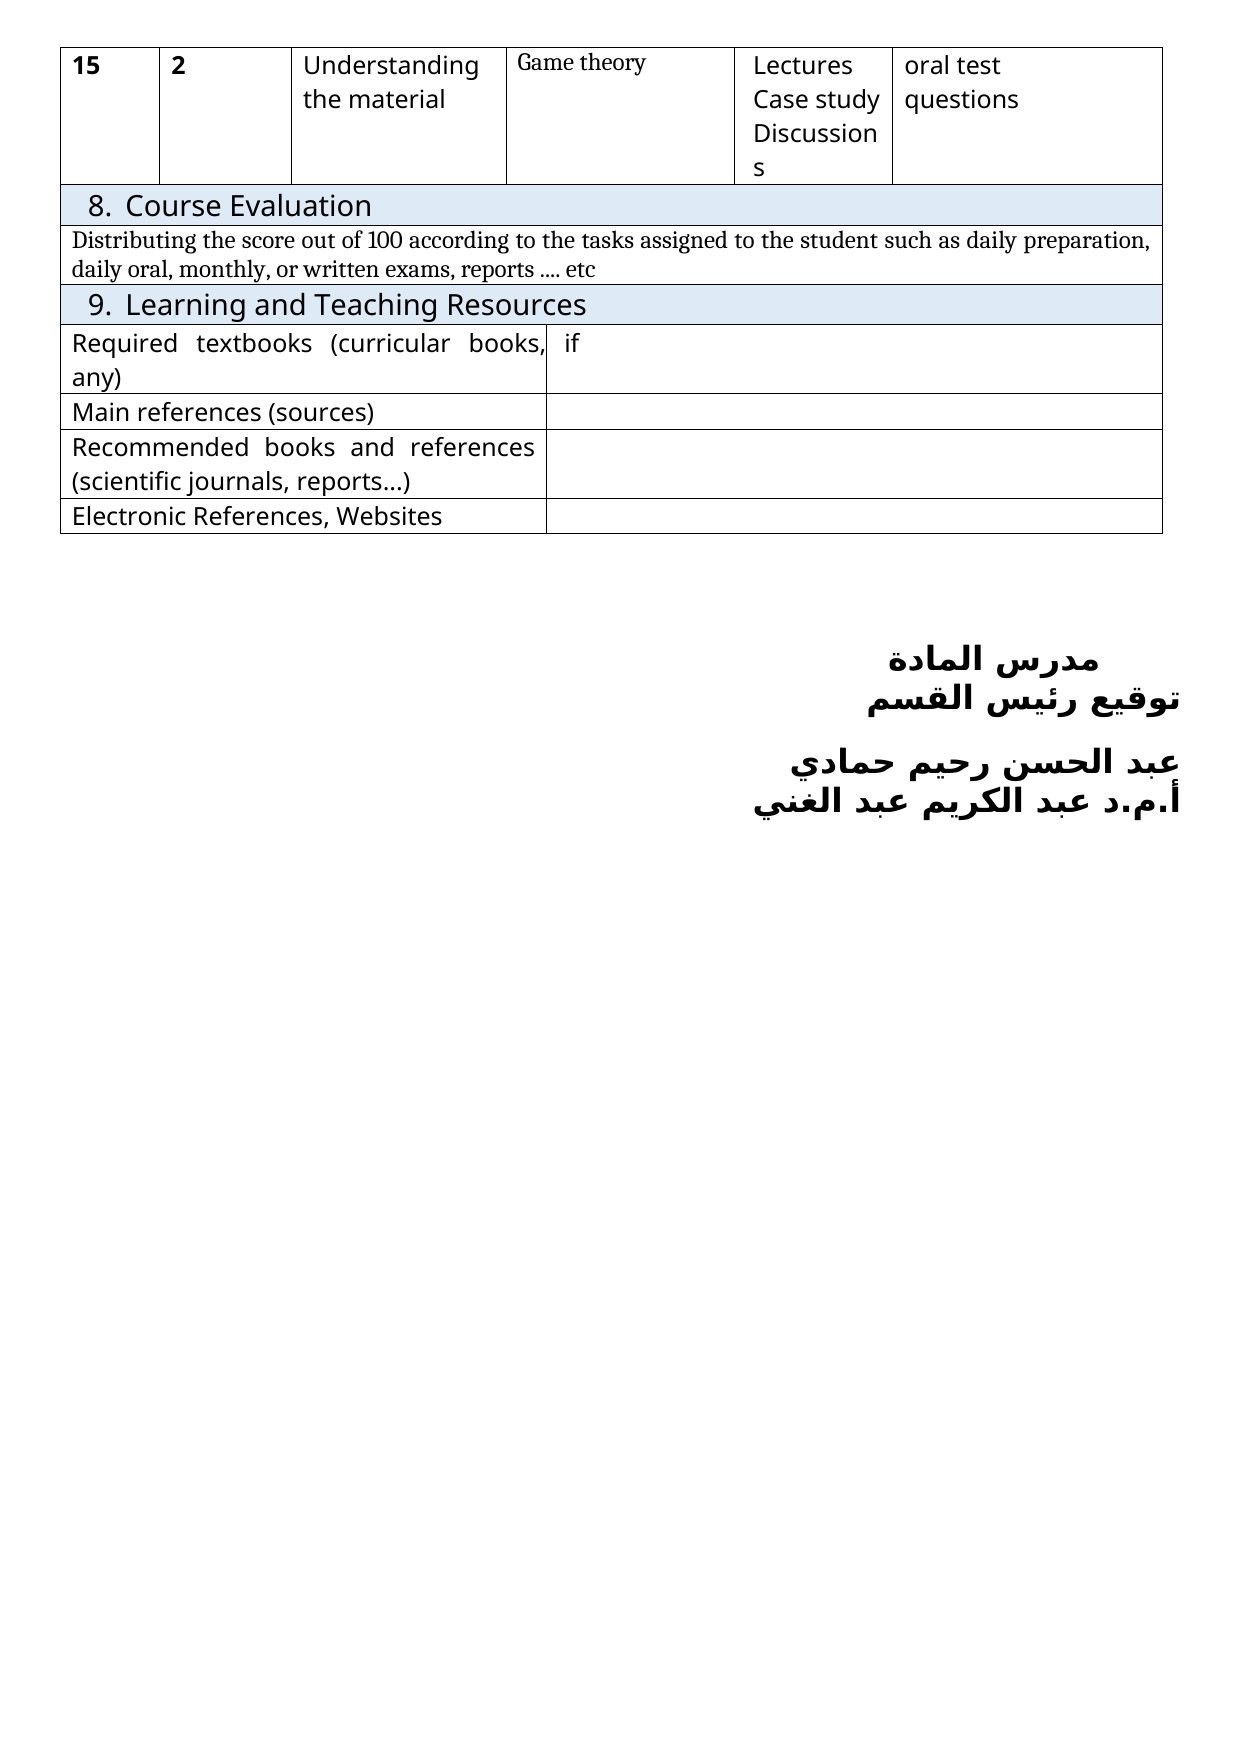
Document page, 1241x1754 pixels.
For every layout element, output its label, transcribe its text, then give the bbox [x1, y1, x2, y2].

table_cell [547, 394, 633, 428]
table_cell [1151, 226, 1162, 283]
table_cell Required textbooks (curricular books, if any) [61, 325, 546, 393]
text مدرس المادة توقيع رئيس القسم [131, 640, 1181, 718]
table_cell Course Evaluation [61, 185, 1162, 225]
table_cell [547, 499, 1162, 533]
table_cell Recommended books and references (scientific journals, reports...) [61, 430, 546, 498]
table_cell oral test questions [893, 48, 1162, 184]
table_cell Learning and Teaching Resources [61, 285, 1162, 324]
table_cell [547, 430, 1162, 498]
table_cell 2 [160, 48, 291, 184]
table_cell [547, 325, 1162, 393]
table_cell 15 [61, 48, 159, 184]
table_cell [292, 48, 506, 184]
table_cell Electronic References, Websites [61, 499, 546, 533]
text عبد الحسن رحيم حمادي أ.م.د عبد الكريم عبد الغني [131, 743, 1181, 820]
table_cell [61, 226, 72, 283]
table_cell Game theory [507, 48, 734, 184]
table_cell Main references (sources) [61, 394, 546, 428]
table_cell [735, 48, 892, 184]
